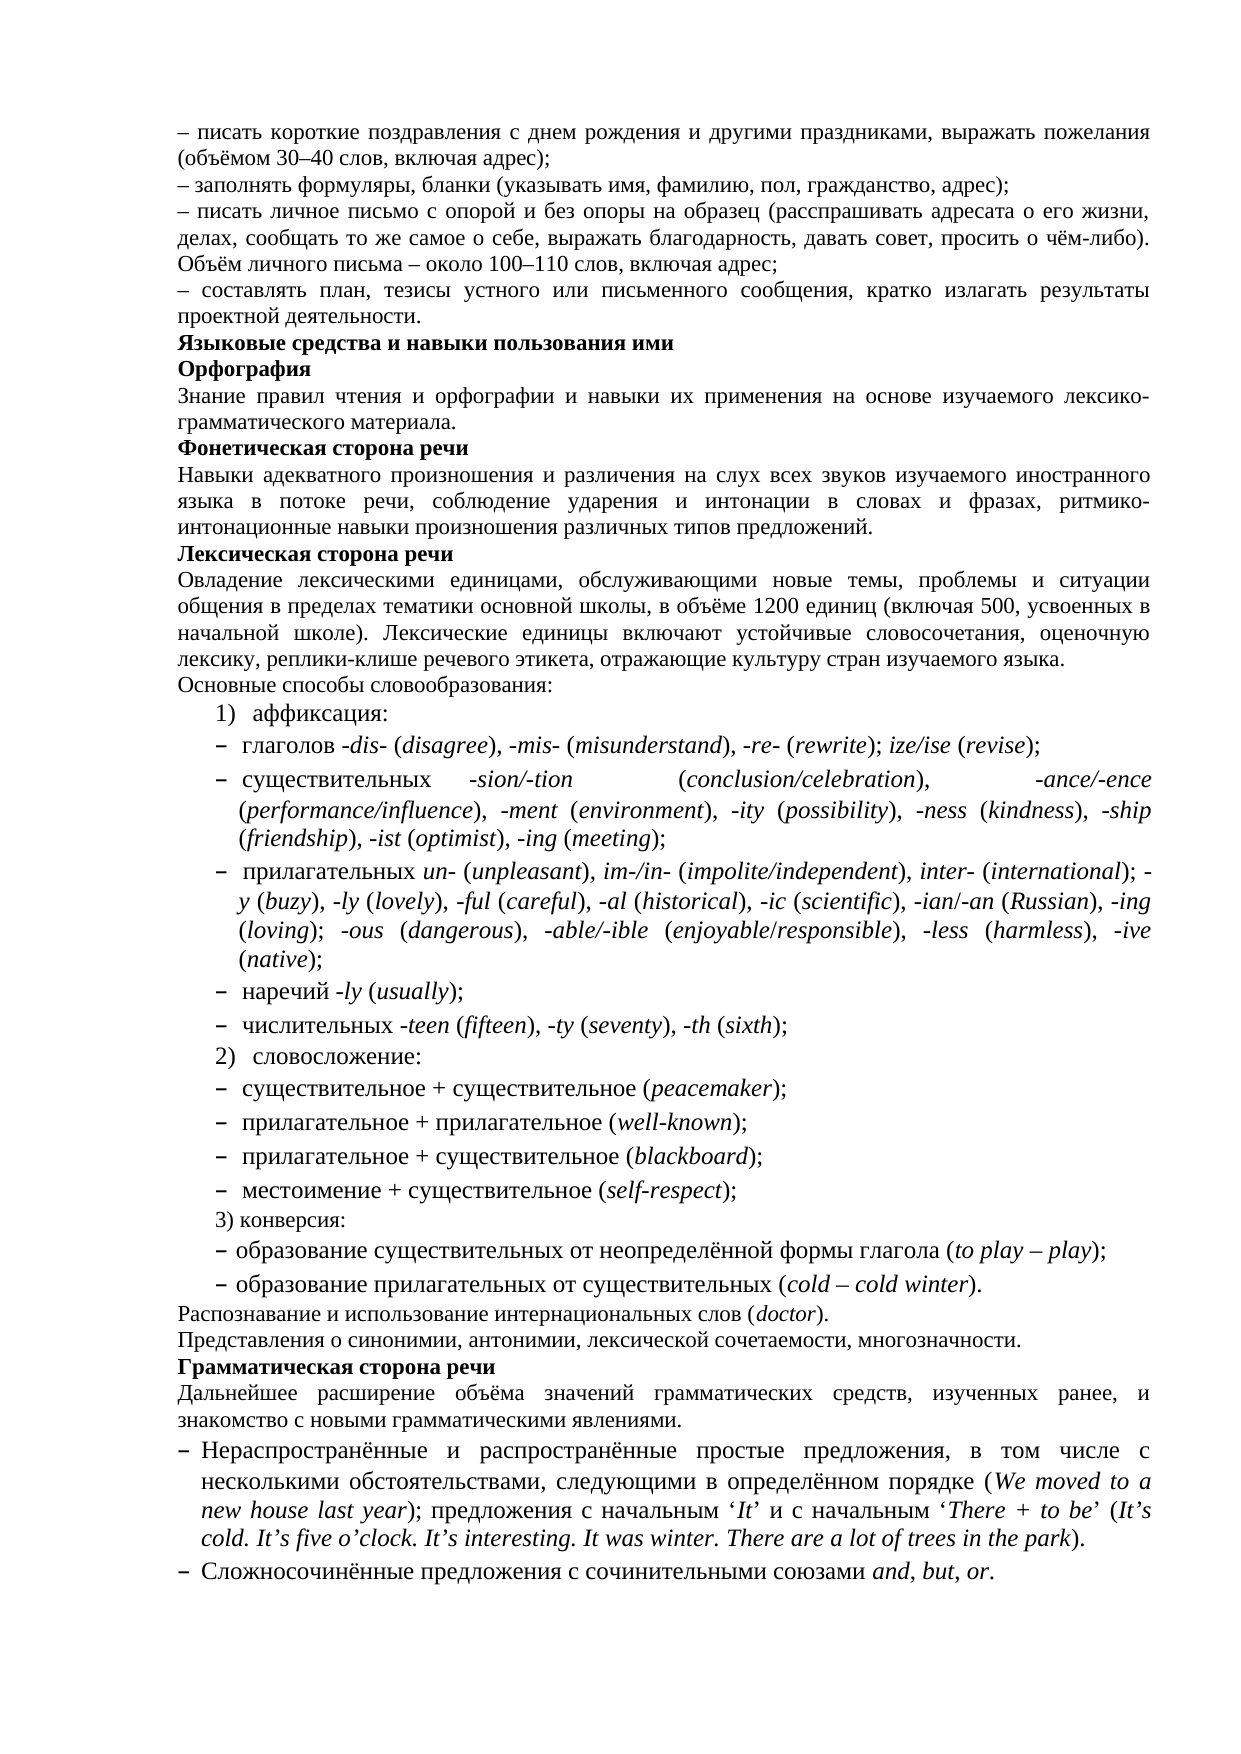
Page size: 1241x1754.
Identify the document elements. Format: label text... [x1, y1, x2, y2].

text Фонетическая сторона речи [177, 434, 1152, 461]
list прилагательных un- (unpleasant), im-/in- (impolite/independent), inter- (international); -y (buzy), -ly (lovely), -ful (careful), -al (historical), -ic (scientific), -ian/-an (Russian), -ing (loving); -ous (dangerous), -able/-ible (enjoyable/responsible), -less (harmless), -ive (native); [215, 852, 1152, 973]
list существительное + существительное (peacemaker); [215, 1069, 1152, 1103]
list глаголов -dis- (disagree), -mis- (misunderstand), -re- (rewrite); ize/ise (revise); [215, 727, 1152, 761]
list прилагательное + прилагательное (well-known); [215, 1103, 1152, 1138]
list словосложение: [215, 1041, 1152, 1069]
text Дальнейшее расширение объёма значений грамматических средств, изученных ранее, и знакомство с новыми грамматическими явлениями. [177, 1379, 1152, 1432]
text Лексическая сторона речи [177, 540, 1152, 566]
text Распознавание и использование интернациональных слов (doctor). [177, 1300, 1152, 1327]
text Навыки адекватного произношения и различения на слух всех звуков изучаемого иностранного языка в потоке речи, соблюдение ударения и интонации в словах и фразах, ритмико-интонационные навыки произношения различных типов предложений. [177, 461, 1152, 540]
text Орфография [177, 355, 1152, 382]
list образование прилагательных от существительных (cold – cold winter). [215, 1266, 1152, 1300]
list Нераспространённые и распространённые простые предложения, в том числе с несколькими обстоятельствами, следующими в определённом порядке (We moved to a new house last year); предложения с начальным ‘It’ и с начальным ‘There + to be’ (It’s cold. It’s five o’clock. It’s interesting. It was winter. There are a lot of trees in the park). [177, 1432, 1152, 1552]
list наречий -ly (usually); [215, 973, 1152, 1007]
list существительных -sion/-tion (conclusion/celebration), -ance/-ence (performance/influence), -ment (environment), -ity (possibility), -ness (kindness), -ship (friendship), -ist (optimist), -ing (meeting); [215, 761, 1152, 852]
list прилагательное + существительное (blackboard); [215, 1138, 1152, 1172]
text Знание правил чтения и орфографии и навыки их применения на основе изучаемого лексико-грамматического материала. [177, 382, 1152, 434]
text Овладение лексическими единицами, обслуживающими новые темы, проблемы и ситуации общения в пределах тематики основной школы, в объёме 1200 единиц (включая 500, усвоенных в начальной школе). Лексические единицы включают устойчивые словосочетания, оценочную лексику, реплики-клише речевого этикета, отражающие культуру стран изучаемого языка. [177, 566, 1152, 672]
text 3) конверсия: [215, 1206, 1152, 1232]
list числительных -teen (fifteen), -ty (seventy), -th (sixth); [215, 1007, 1152, 1041]
text Языковые средства и навыки пользования ими [177, 329, 1152, 355]
text – заполнять формуляры, бланки (указывать имя, фамилию, пол, гражданство, адрес); [177, 171, 1152, 197]
list аффиксация: [215, 698, 1152, 727]
text – писать личное письмо с опорой и без опоры на образец (расспрашивать адресата о его жизни, делах, сообщать то же самое о себе, выражать благодарность, давать совет, просить о чём-либо). Объём личного письма – около 100–110 слов, включая адрес; [177, 197, 1152, 276]
list образование существительных от неопределённой формы глагола (to play – play); [215, 1232, 1152, 1266]
text Грамматическая сторона речи [177, 1353, 1152, 1379]
text Представления о синонимии, антонимии, лексической сочетаемости, многозначности. [177, 1327, 1152, 1353]
text – писать короткие поздравления с днем рождения и другими праздниками, выражать пожелания (объёмом 30–40 слов, включая адрес); [177, 118, 1152, 171]
text Основные способы словообразования: [177, 672, 1152, 698]
list местоимение + существительное (self-respect); [215, 1172, 1152, 1206]
list Сложносочинённые предложения с сочинительными союзами and, but, or. [177, 1552, 1152, 1586]
text – составлять план, тезисы устного или письменного сообщения, кратко излагать результаты проектной деятельности. [177, 276, 1152, 329]
